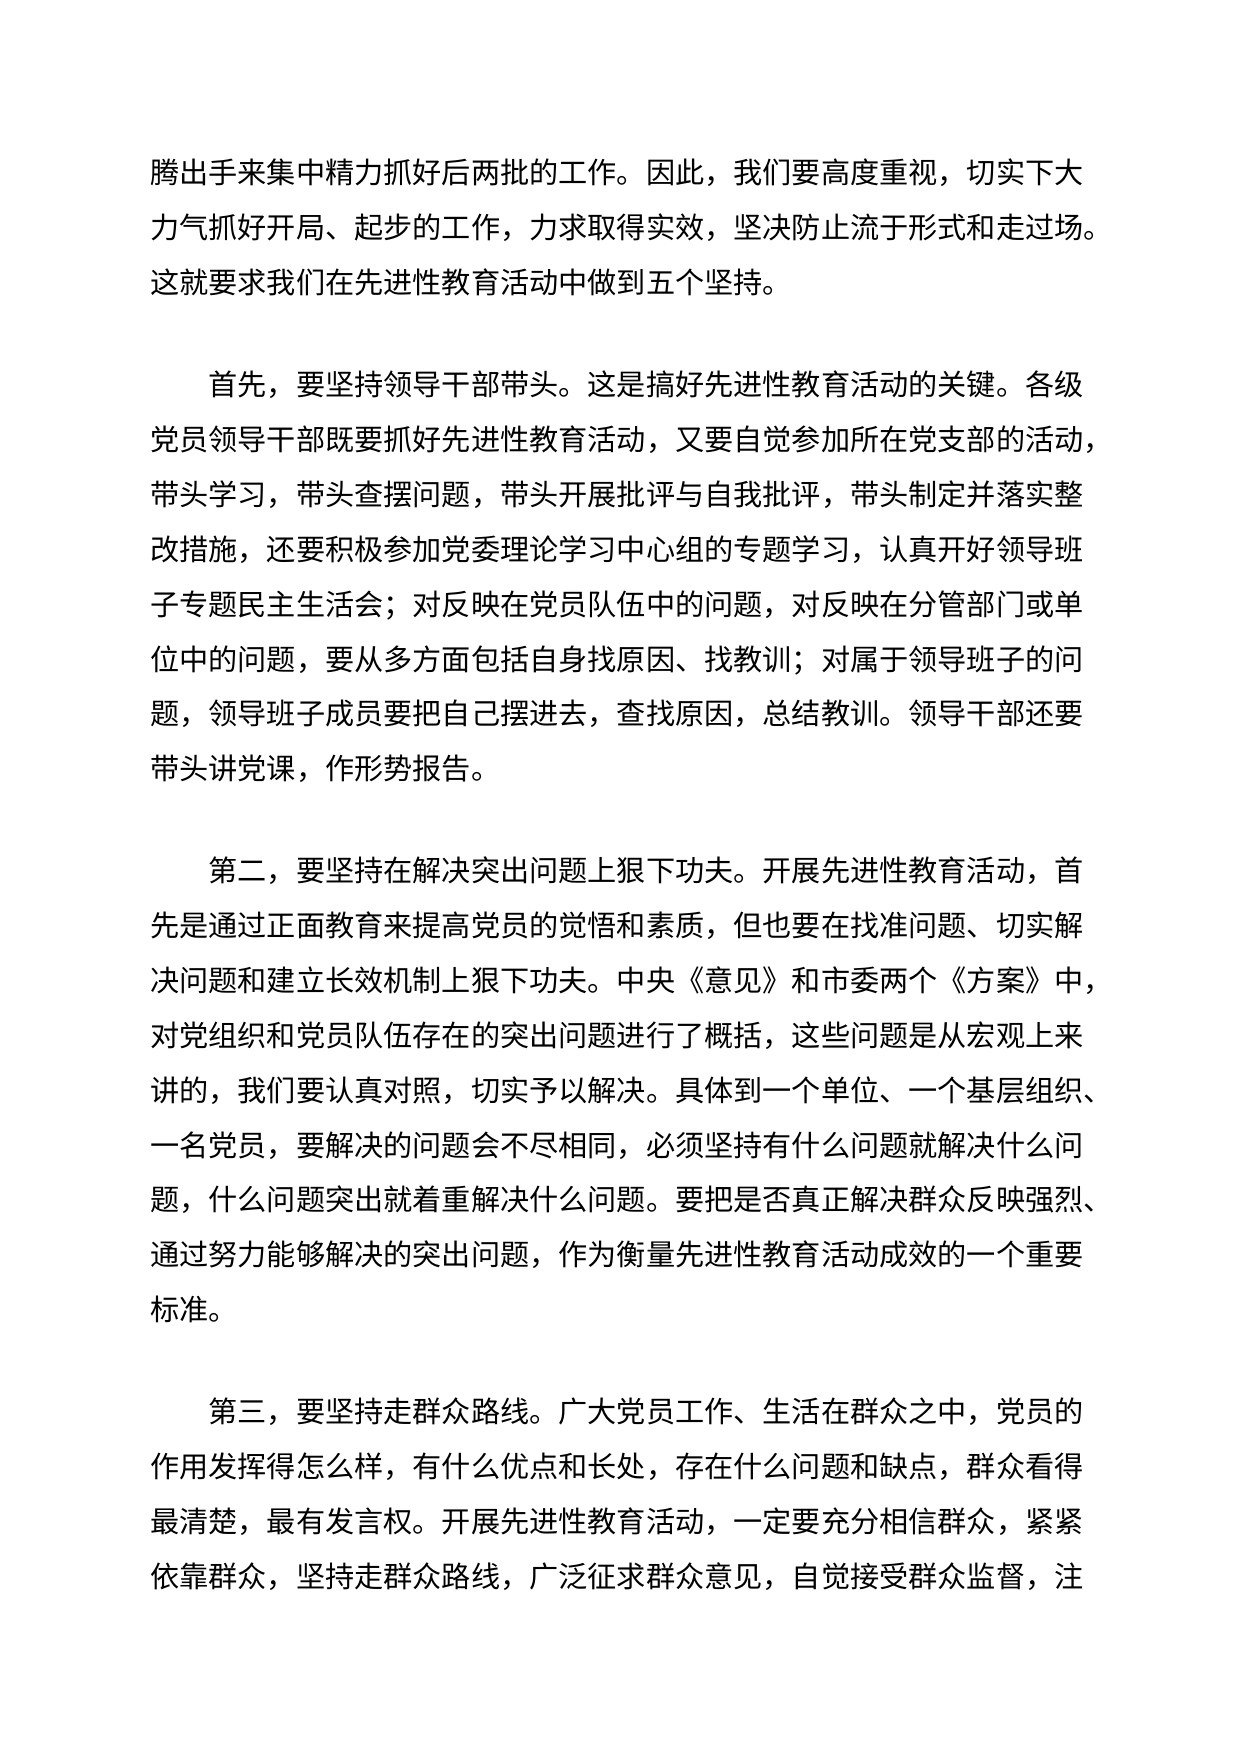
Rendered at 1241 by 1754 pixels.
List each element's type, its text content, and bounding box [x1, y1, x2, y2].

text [150, 150, 1090, 302]
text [150, 1388, 1090, 1596]
text 首先，要坚持领导干部带头。这是搞好先进性教育活动的关键。各级党员领导干部既要抓好先进性教育活动，又要自觉参加所在党支部的活动，带头学习，带头查摆问题，带头开展批评与自我批评，带头制定并落实整改措施，还要积极参加党委理论学习中心组的专题学习，认真开好领导班子专题民主生活会；对反映在党员队伍中的问题，对反映在分管部门或单位中的问题，要从多方面包括自身找原因、找教训；对属于领导班子的问题，领导班子成员要把自己摆进去，查找原因，总结教训。领导干部还要带头讲党课，作形势报告。 [150, 362, 1090, 788]
text 第二，要坚持在解决突出问题上狠下功夫。开展先进性教育活动，首先是通过正面教育来提高党员的觉悟和素质，但也要在找准问题、切实解决问题和建立长效机制上狠下功夫。中央《意见》和市委两个《方案》中，对党组织和党员队伍存在的突出问题进行了概括，这些问题是从宏观上来讲的，我们要认真对照，切实予以解决。具体到一个单位、一个基层组织、一名党员，要解决的问题会不尽相同，必须坚持有什么问题就解决什么问题，什么问题突出就着重解决什么问题。要把是否真正解决群众反映强烈、通过努力能够解决的突出问题，作为衡量先进性教育活动成效的一个重要标准。 [150, 848, 1090, 1329]
